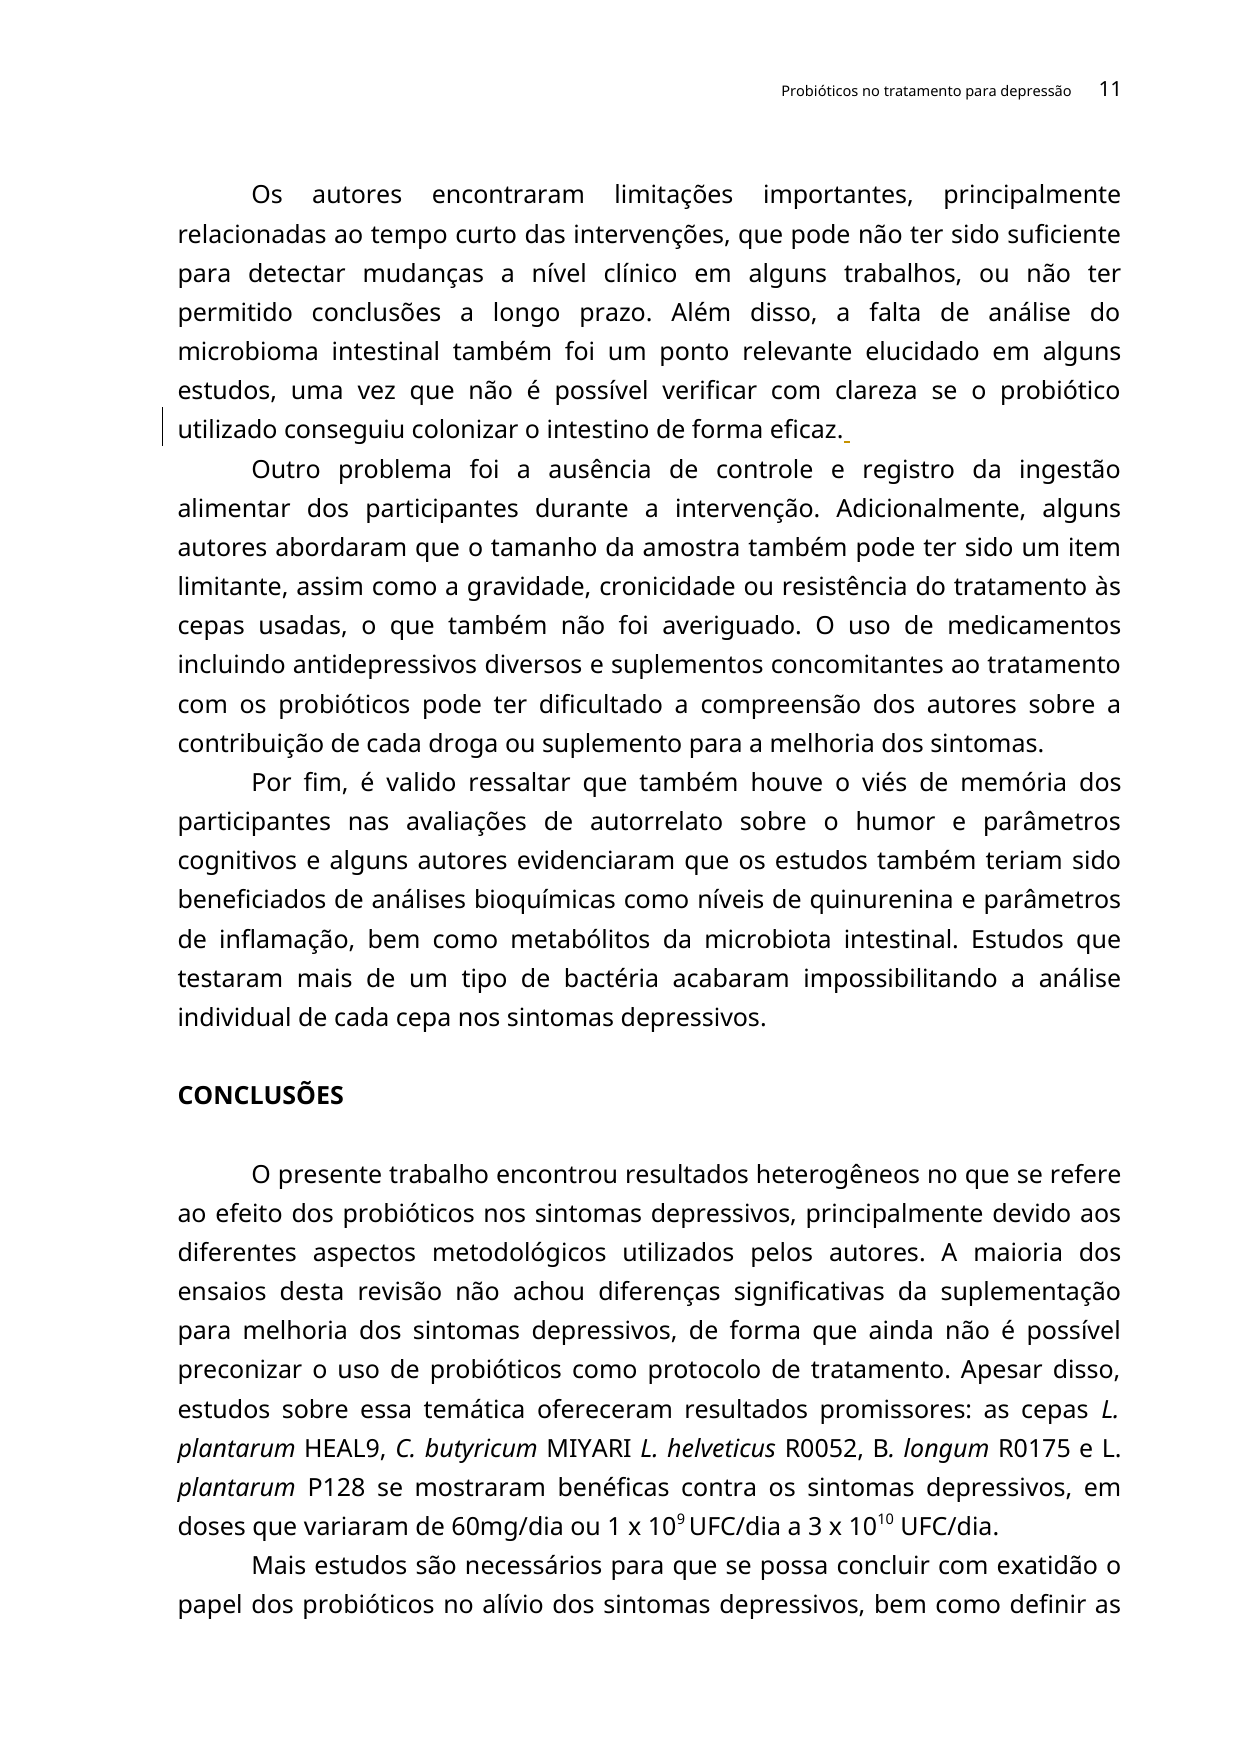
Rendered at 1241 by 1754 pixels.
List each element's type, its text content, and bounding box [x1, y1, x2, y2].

text Outro problema foi a ausência de controle e registro da ingestão alimentar dos participantes durante a intervenção. Adicionalmente, alguns autores abordaram que o tamanho da amostra também pode ter sido um item limitante, assim como a gravidade, cronicidade ou resistência do tratamento às cepas usadas, o que também não foi averiguado. O uso de medicamentos incluindo antidepressivos diversos e suplementos concomitantes ao tratamento com os probióticos pode ter dificultado a compreensão dos autores sobre a contribuição de cada droga ou suplemento para a melhoria dos sintomas. [177, 451, 1122, 759]
text Os autores encontraram limitações importantes, principalmente relacionadas ao tempo curto das intervenções, que pode não ter sido suficiente para detectar mudanças a nível clínico em alguns trabalhos, ou não ter permitido conclusões a longo prazo. Além disso, a falta de análise do microbioma intestinal também foi um ponto relevante elucidado em alguns estudos, uma vez que não é possível verificar com clareza se o probiótico utilizado conseguiu colonizar o intestino de forma eficaz. [177, 177, 1122, 446]
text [177, 1548, 1122, 1621]
text O presente trabalho encontrou resultados heterogêneos no que se refere ao efeito dos probióticos nos sintomas depressivos, principalmente devido aos diferentes aspectos metodológicos utilizados pelos autores. A maioria dos ensaios desta revisão não achou diferenças significativas da suplementação para melhoria dos sintomas depressivos, de forma que ainda não é possível preconizar o uso de probióticos como protocolo de tratamento. Apesar disso, estudos sobre essa temática ofereceram resultados promissores: as cepas L. plantarum HEAL9, C. butyricum MIYARI L. helveticus R0052, B. longum R0175 e L. plantarum P128 se mostraram benéficas contra os sintomas depressivos, em doses que variaram de 60mg/dia ou 1 x 109 UFC/dia a 3 x 1010 UFC/dia. [177, 1156, 1122, 1543]
text Por fim, é valido ressaltar que também houve o viés de memória dos participantes nas avaliações de autorrelato sobre o humor e parâmetros cognitivos e alguns autores evidenciaram que os estudos também teriam sido beneficiados de análises bioquímicas como níveis de quinurenina e parâmetros de inflamação, bem como metabólitos da microbiota intestinal. Estudos que testaram mais de um tipo de bactéria acabaram impossibilitando a análise individual de cada cepa nos sintomas depressivos. [177, 765, 1122, 1034]
text CONCLUSÕES [177, 1078, 1122, 1112]
